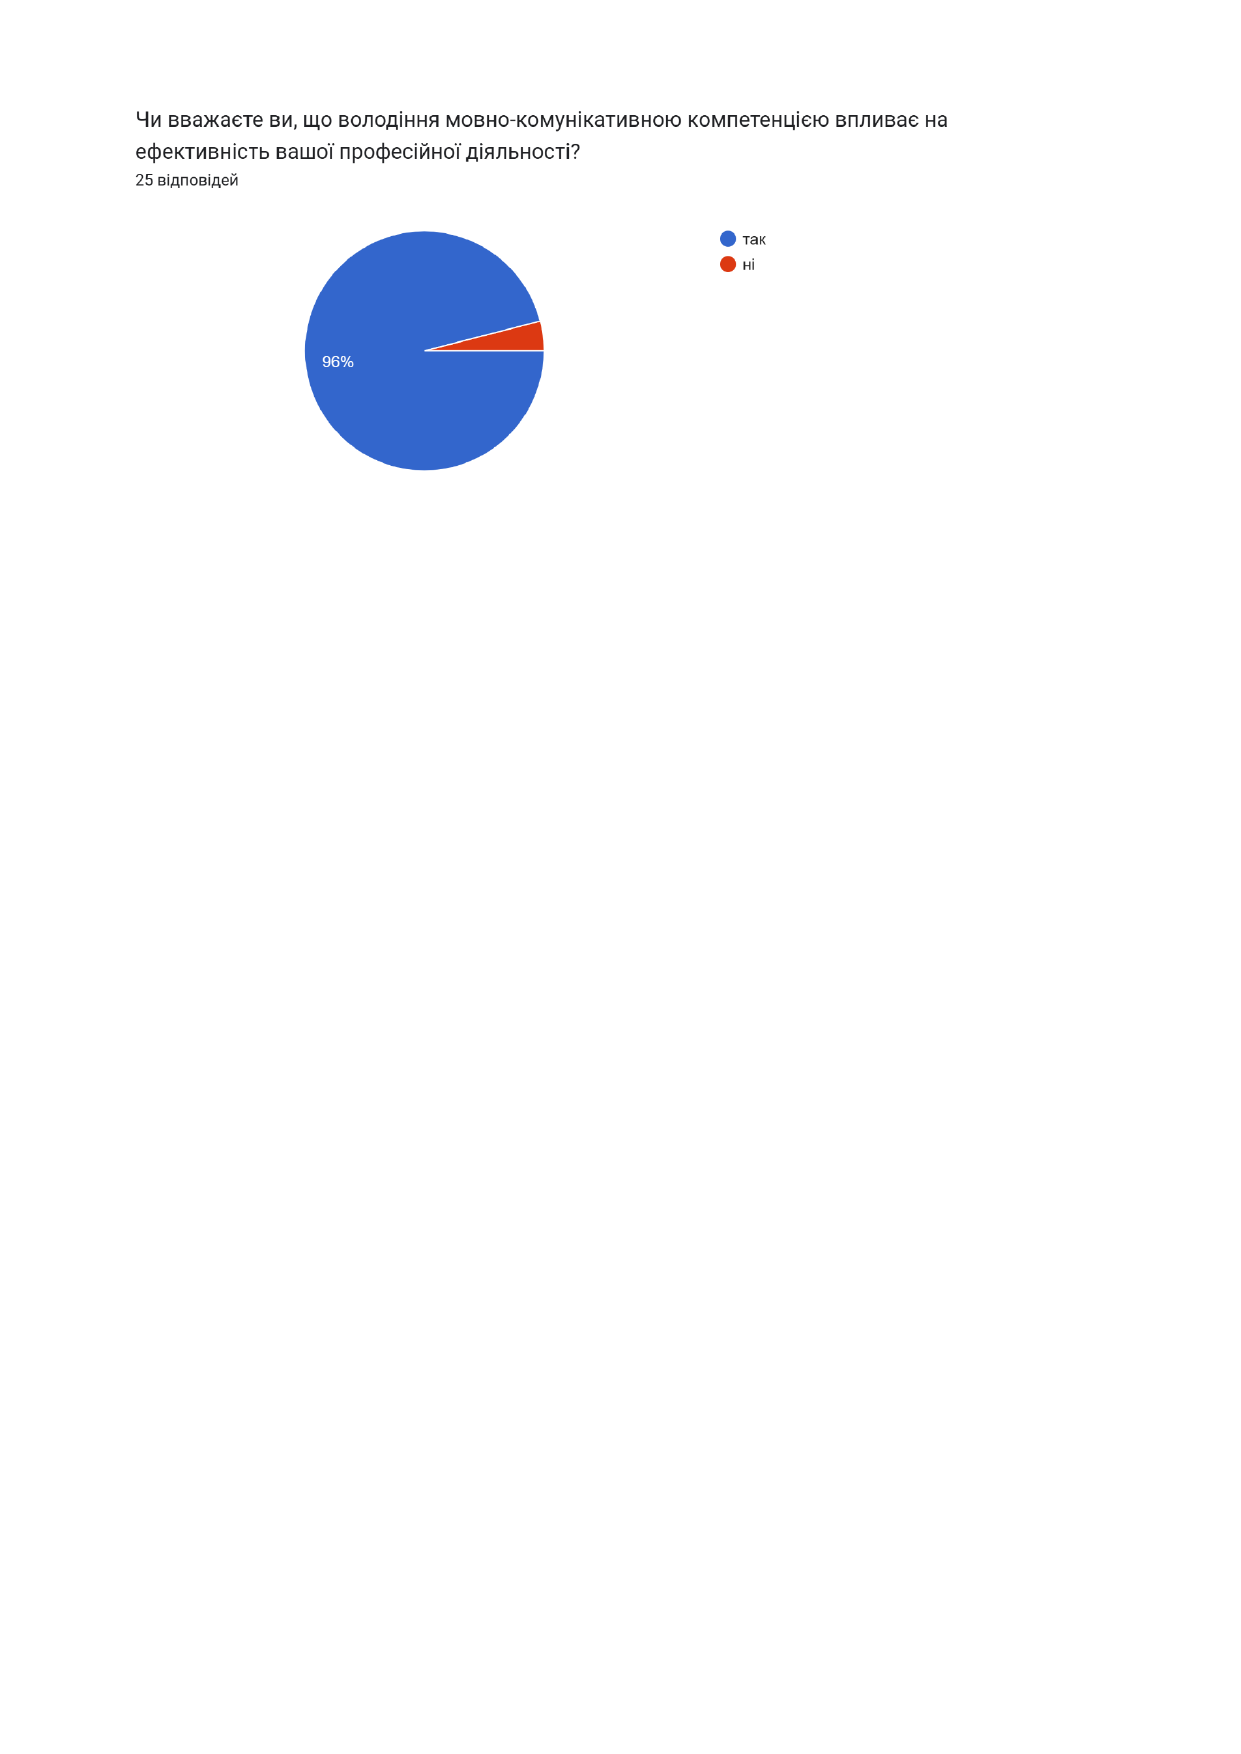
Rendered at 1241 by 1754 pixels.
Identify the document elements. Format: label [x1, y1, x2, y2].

picture [103, 73, 1078, 516]
